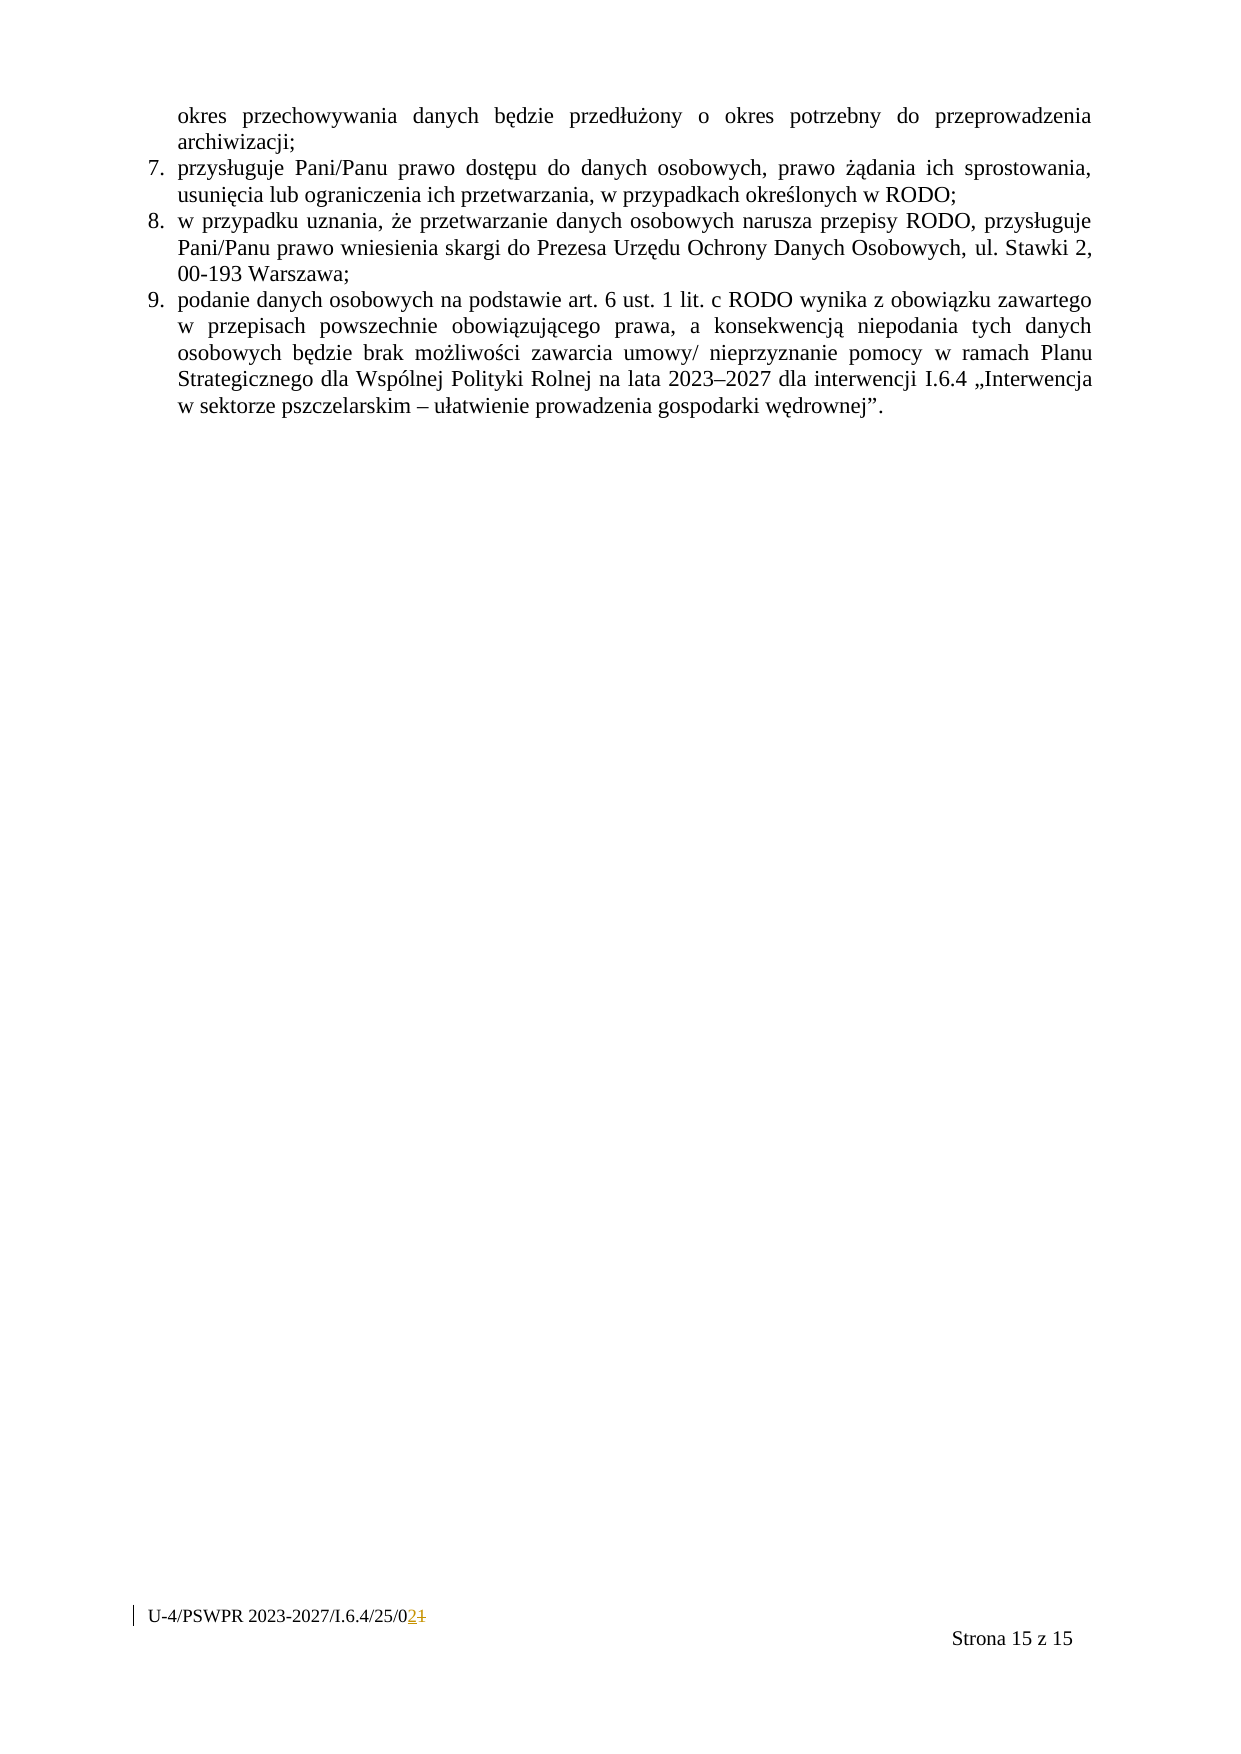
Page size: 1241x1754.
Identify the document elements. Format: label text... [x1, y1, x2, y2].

list podanie danych osobowych na podstawie art. 6 ust. 1 lit. c RODO wynika z obowiązku zawartego w przepisach powszechnie obowiązującego prawa, a konsekwencją niepodania tych danych osobowych będzie brak możliwości zawarcia umowy/ nieprzyznanie pomocy w ramach Planu Strategicznego dla Wspólnej Polityki Rolnej na lata 2023–2027 dla interwencji I.6.4 „Interwencja w sektorze pszczelarskim – ułatwienie prowadzenia gospodarki wędrownej”. [148, 286, 1093, 418]
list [148, 102, 1093, 154]
list w przypadku uznania, że przetwarzanie danych osobowych narusza przepisy RODO, przysługuje Pani/Panu prawo wniesienia skargi do Prezesa Urzędu Ochrony Danych Osobowych, ul. Stawki 2, 00-193 Warszawa; [148, 207, 1093, 286]
list przysługuje Pani/Panu prawo dostępu do danych osobowych, prawo żądania ich sprostowania, usunięcia lub ograniczenia ich przetwarzania, w przypadkach określonych w RODO; [148, 154, 1093, 207]
